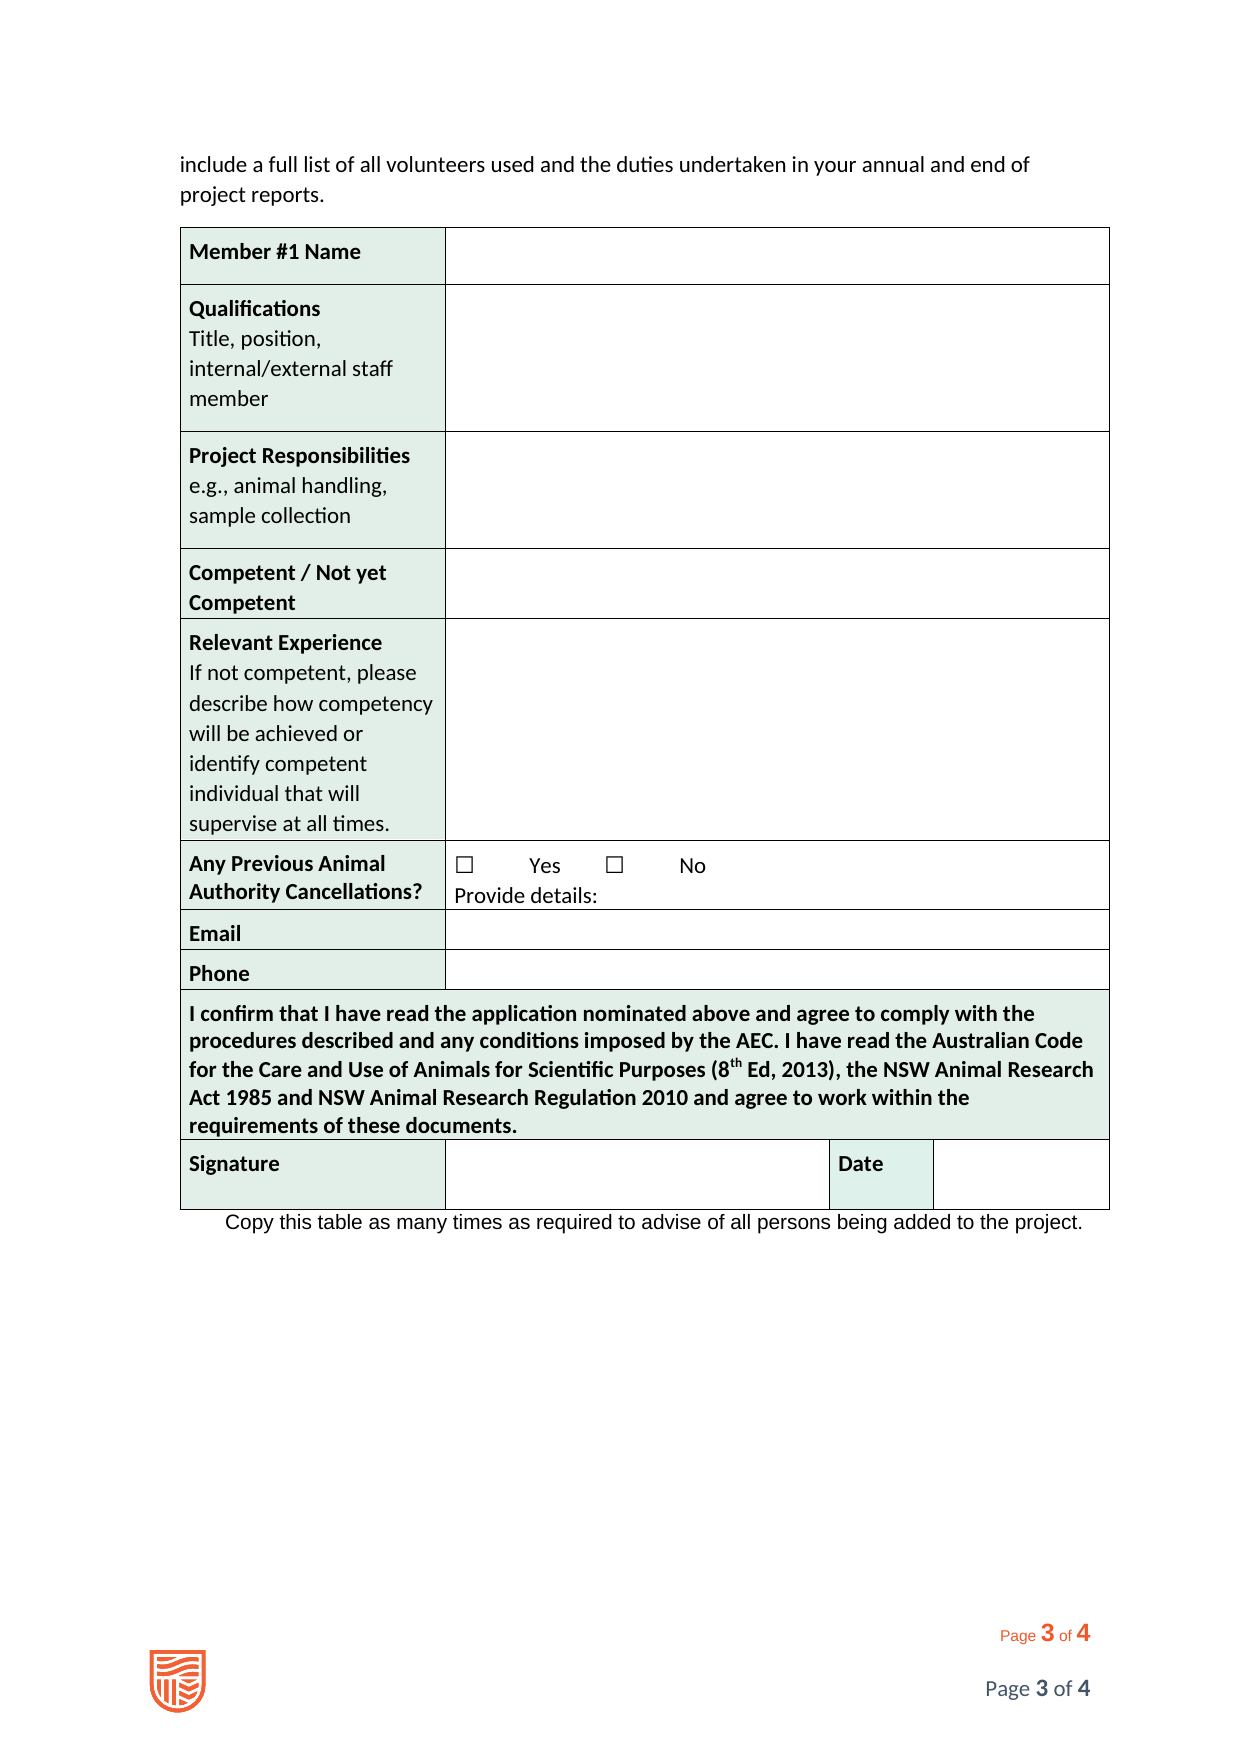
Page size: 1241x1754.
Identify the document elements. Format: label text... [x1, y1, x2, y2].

table_cell Any Previous Animal Authority Cancellations? [181, 841, 445, 909]
table_cell Date [830, 1140, 933, 1209]
table_cell [446, 1140, 829, 1209]
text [179, 150, 1090, 208]
table_header Member #1 Name [181, 228, 445, 284]
table_cell [446, 432, 1109, 548]
table_cell [446, 549, 1109, 618]
table_cell I confirm that I have read the application nominated above and agree to comply with the procedures described and any conditions imposed by the AEC. I have read the Australian Code for the Care and Use of Animals for Scientific Purposes (8th Ed, 2013), the NSW Animal Research Act 1985 and NSW Animal Research Regulation 2010 and agree to work within the requirements of these documents. [181, 990, 1109, 1139]
table_cell Project Responsibilities e.g., animal handling, sample collection [181, 432, 445, 548]
table_cell Signature [181, 1140, 445, 1209]
table_cell Email [181, 910, 445, 949]
table_cell [446, 910, 1109, 949]
table_cell Relevant Experience If not competent, please describe how competency will be achieved or identify competent individual that will supervise at all times. [181, 619, 445, 839]
table_cell Yes No Provide details: [446, 841, 1109, 909]
table_cell [446, 950, 1109, 989]
table_cell Qualifications Title, position, internal/external staff member [181, 285, 445, 431]
text Copy this table as many times as required to advise of all persons being added to the project. [150, 1210, 1090, 1234]
table_cell [446, 619, 1109, 839]
table_cell [446, 285, 1109, 431]
table_header [446, 228, 1109, 284]
table_cell Competent / Not yet Competent [181, 549, 445, 618]
table_cell [934, 1140, 1109, 1209]
table_cell Phone [181, 950, 445, 989]
